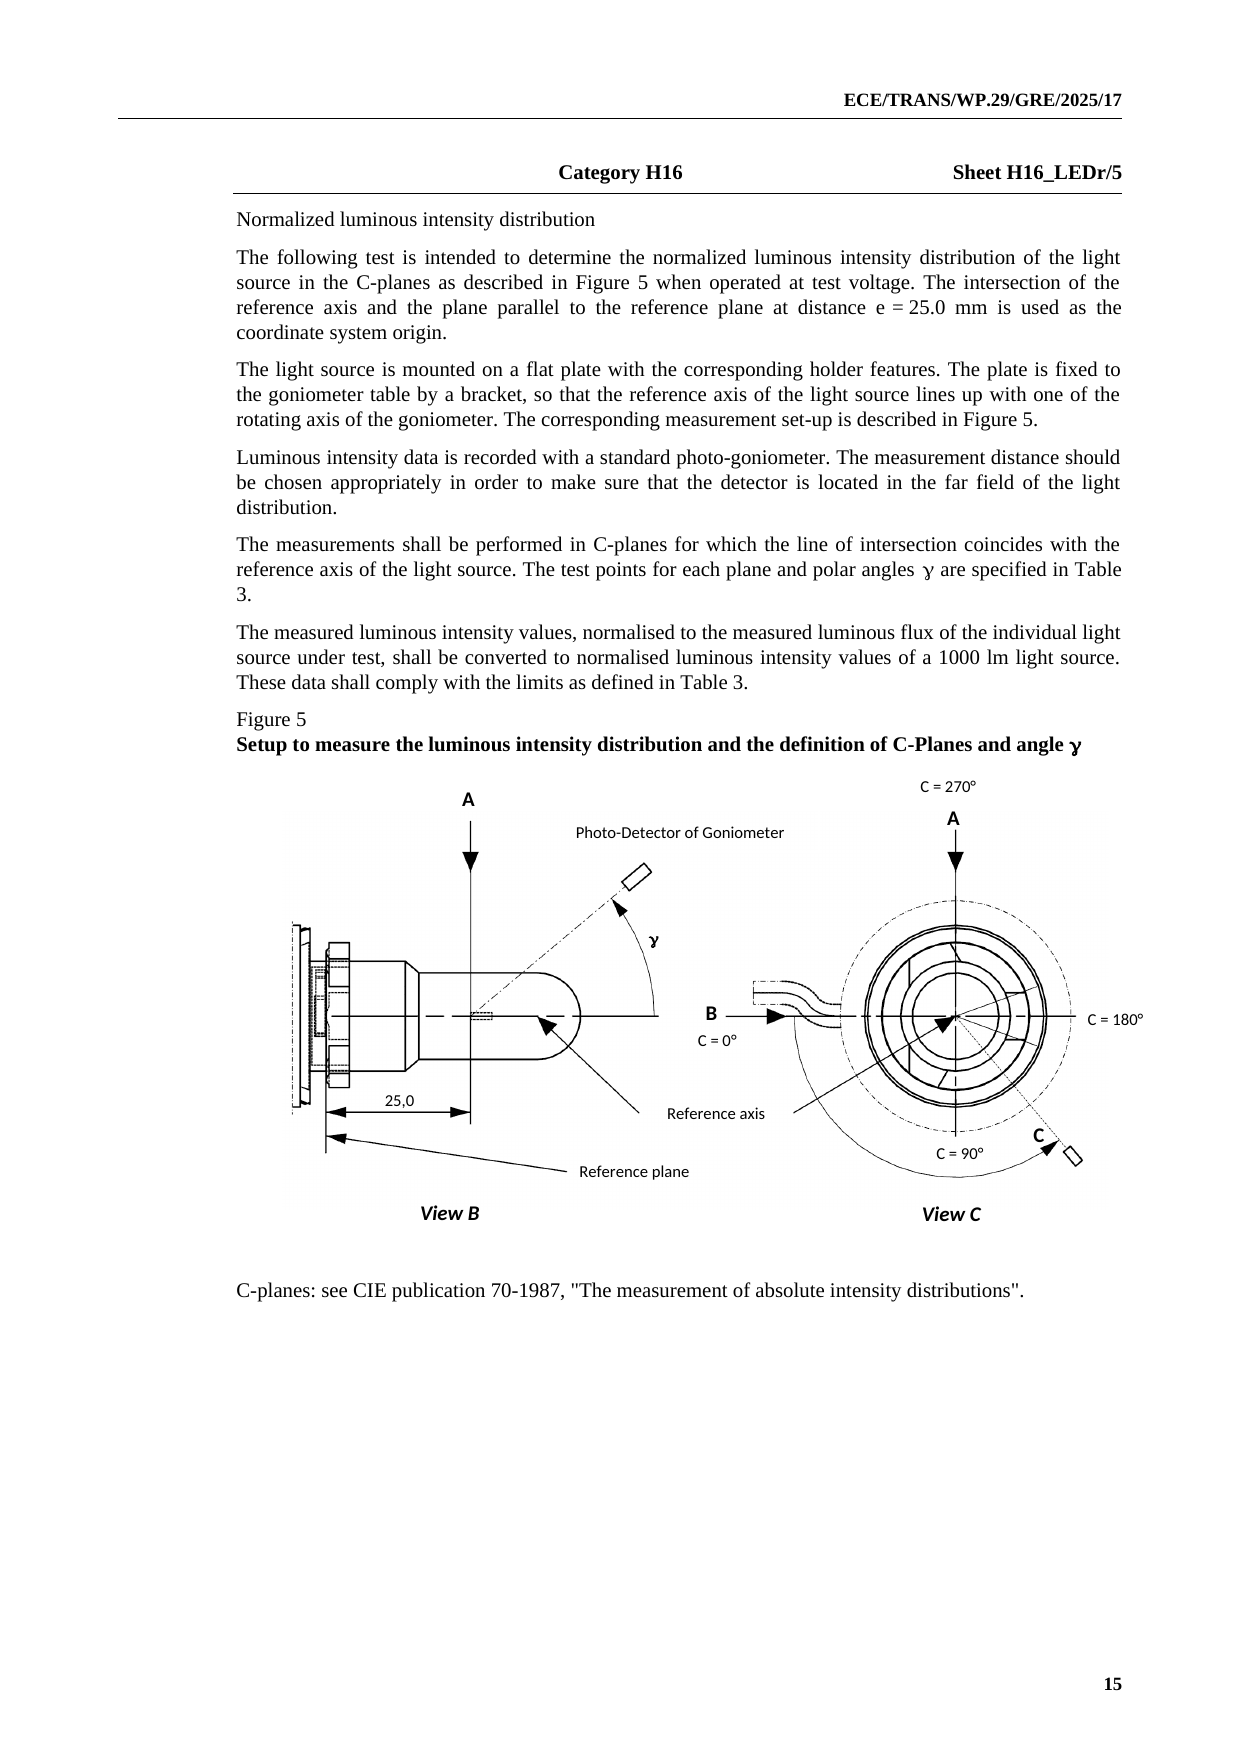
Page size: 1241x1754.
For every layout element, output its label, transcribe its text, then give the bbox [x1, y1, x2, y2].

text The measured luminous intensity values, normalised to the measured luminous flux of the individual light source under test, shall be converted to normalised luminous intensity values of a 1000 lm light source. These data shall comply with the limits as defined in Table 3. [236, 619, 1122, 694]
text Category H16 Sheet H16_LEDr/5 [233, 160, 1122, 193]
text Normalized luminous intensity distribution [236, 206, 1122, 231]
text Luminous intensity data is recorded with a standard photo-goniometer. The measurement distance should be chosen appropriately in order to make sure that the detector is located in the far field of the light distribution. [236, 444, 1122, 519]
text C-planes: see CIE publication 70-1987, "The measurement of absolute intensity distributions". [236, 1277, 1122, 1302]
picture [561, 811, 818, 851]
text Setup to measure the luminous intensity distribution and the definition of C-Planes and angle  [236, 731, 1122, 756]
text Figure 5 [236, 706, 1122, 731]
picture [281, 811, 1109, 1210]
text The measurements shall be performed in C-planes for which the line of intersection coincides with the reference axis of the light source. The test points for each plane and polar angles are specified in Table 3. [236, 531, 1122, 606]
text The light source is mounted on a flat plate with the corresponding holder features. The plate is fixed to the goniometer table by a bracket, so that the reference axis of the light source lines up with one of the rotating axis of the goniometer. The corresponding measurement set-up is described in Figure 5. [236, 356, 1122, 431]
text The following test is intended to determine the normalized luminous intensity distribution of the light source in the C-planes as described in Figure 5 when operated at test voltage. The intersection of the reference axis and the plane parallel to the reference plane at distance e = 25.0 mm is used as the coordinate system origin. [236, 244, 1122, 344]
